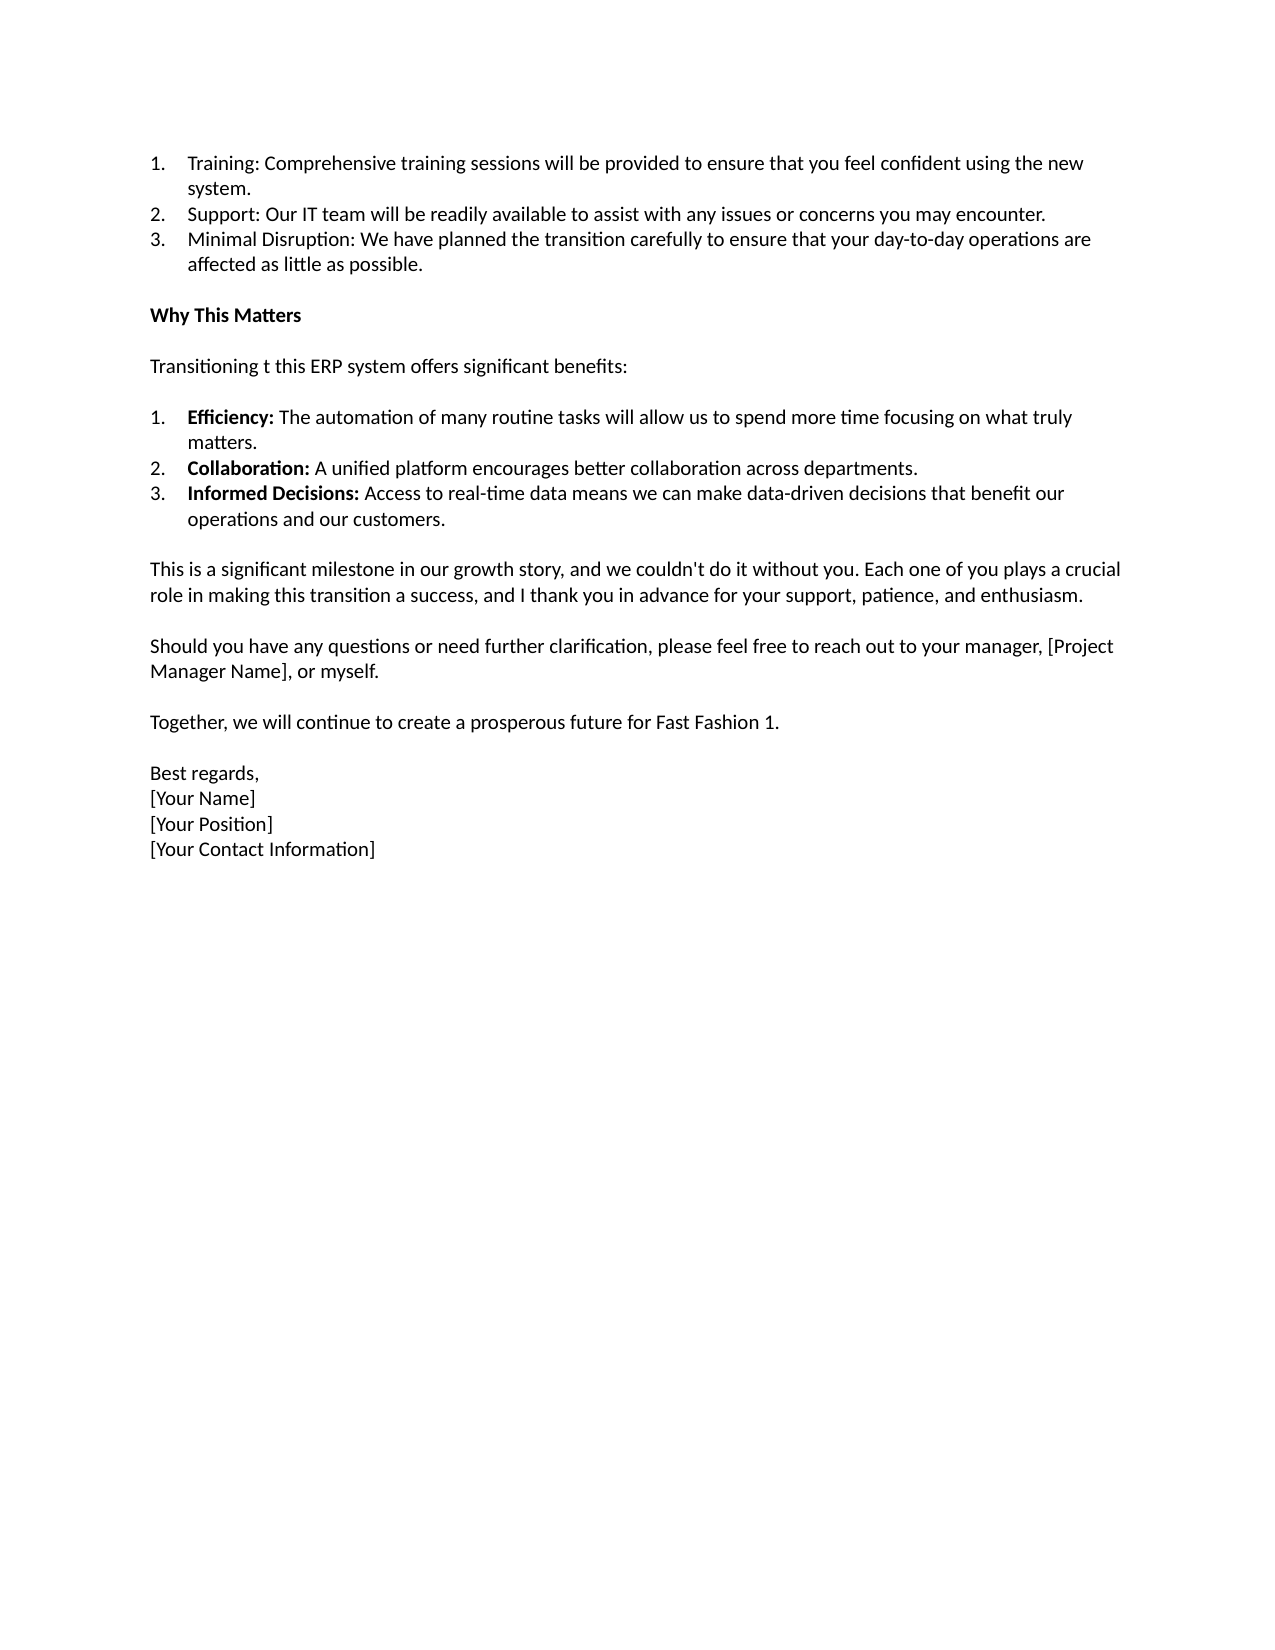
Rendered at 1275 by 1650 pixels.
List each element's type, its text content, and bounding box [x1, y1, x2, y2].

text Transitioning t this ERP system offers significant benefits: [150, 353, 1125, 379]
text This is a significant milestone in our growth story, and we couldn't do it without you. Each one of you plays a crucial role in making this transition a success, and I thank you in advance for your support, patience, and enthusiasm. [150, 557, 1125, 607]
text Best regards, [150, 760, 1125, 785]
text Together, we will continue to create a prosperous future for Fast Fashion 1. [150, 709, 1125, 734]
text [Your Contact Information] [150, 836, 1125, 862]
text [Your Name] [150, 785, 1125, 811]
text [Your Position] [150, 811, 1125, 836]
list Efficiency: The automation of many routine tasks will allow us to spend more time focusing on what truly matters. [150, 404, 1125, 455]
text Why This Matters [150, 302, 1125, 328]
text Should you have any questions or need further clarification, please feel free to reach out to your manager, [Project Manager Name], or myself. [150, 633, 1125, 684]
list Minimal Disruption: We have planned the transition carefully to ensure that your day-to-day operations are affected as little as possible. [150, 226, 1125, 277]
list Training: Comprehensive training sessions will be provided to ensure that you feel confident using the new system. [150, 150, 1125, 201]
list Support: Our IT team will be readily available to assist with any issues or concerns you may encounter. [150, 201, 1125, 226]
list Informed Decisions: Access to real-time data means we can make data-driven decisions that benefit our operations and our customers. [150, 480, 1125, 531]
list Collaboration: A unified platform encourages better collaboration across departments. [150, 455, 1125, 480]
